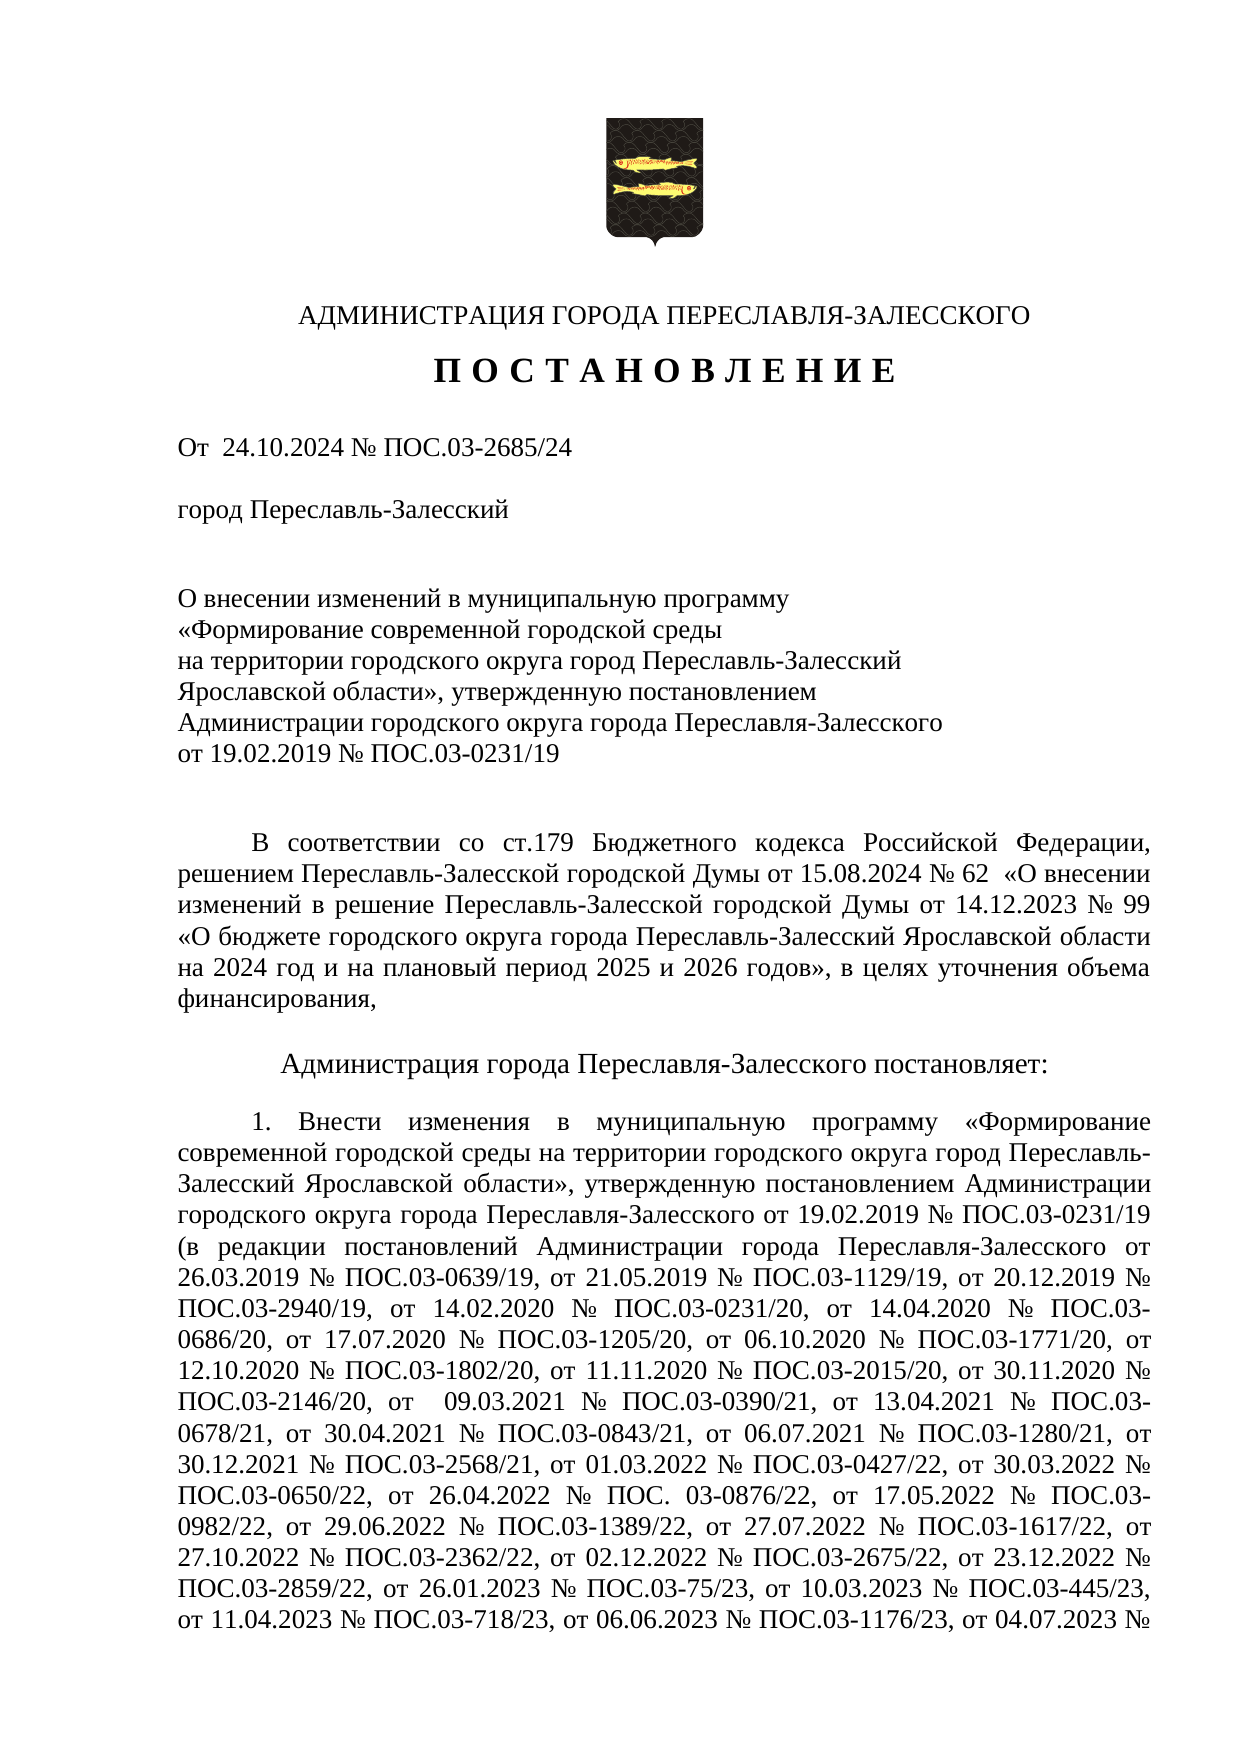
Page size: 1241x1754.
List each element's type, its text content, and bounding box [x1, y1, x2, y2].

text АДМИНИСТРАЦИЯ ГОРОДА ПЕРЕСЛАВЛЯ-ЗАЛЕССКОГО [177, 299, 1152, 330]
text О внесении изменений в муниципальную программу [177, 582, 1152, 613]
text «Формирование современной городской среды [177, 613, 1152, 644]
text от 19.02.2019 № ПОС.03-0231/19 [177, 738, 1152, 769]
text на территории городского округа город Переславль-Залесский [177, 644, 1152, 675]
text Ярославской области», утвержденную постановлением [177, 675, 1152, 706]
text город Переславль-Залесский [177, 493, 1152, 524]
text Администрация города Переславля-Залесского постановляет: [177, 1047, 1152, 1080]
text От 24.10.2024 № ПОС.03-2685/24 [177, 431, 1152, 462]
text В соответствии со ст.179 Бюджетного кодекса Российской Федерации, решением Переславль-Залесской городской Думы от 15.08.2024 № 62 «О внесении изменений в решение Переславль-Залесской городской Думы от 14.12.2023 № 99 «О бюджете городского округа города Переславль-Залесский Ярославской области на 2024 год и на плановый период 2025 и 2026 годов», в целях уточнения объема финансирования, [177, 826, 1152, 1013]
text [177, 1105, 1152, 1635]
subtitle ПОСТАНОВЛЕНИЕ [177, 349, 1152, 390]
text Администрации городского округа города Переславля-Залесского [177, 706, 1152, 738]
